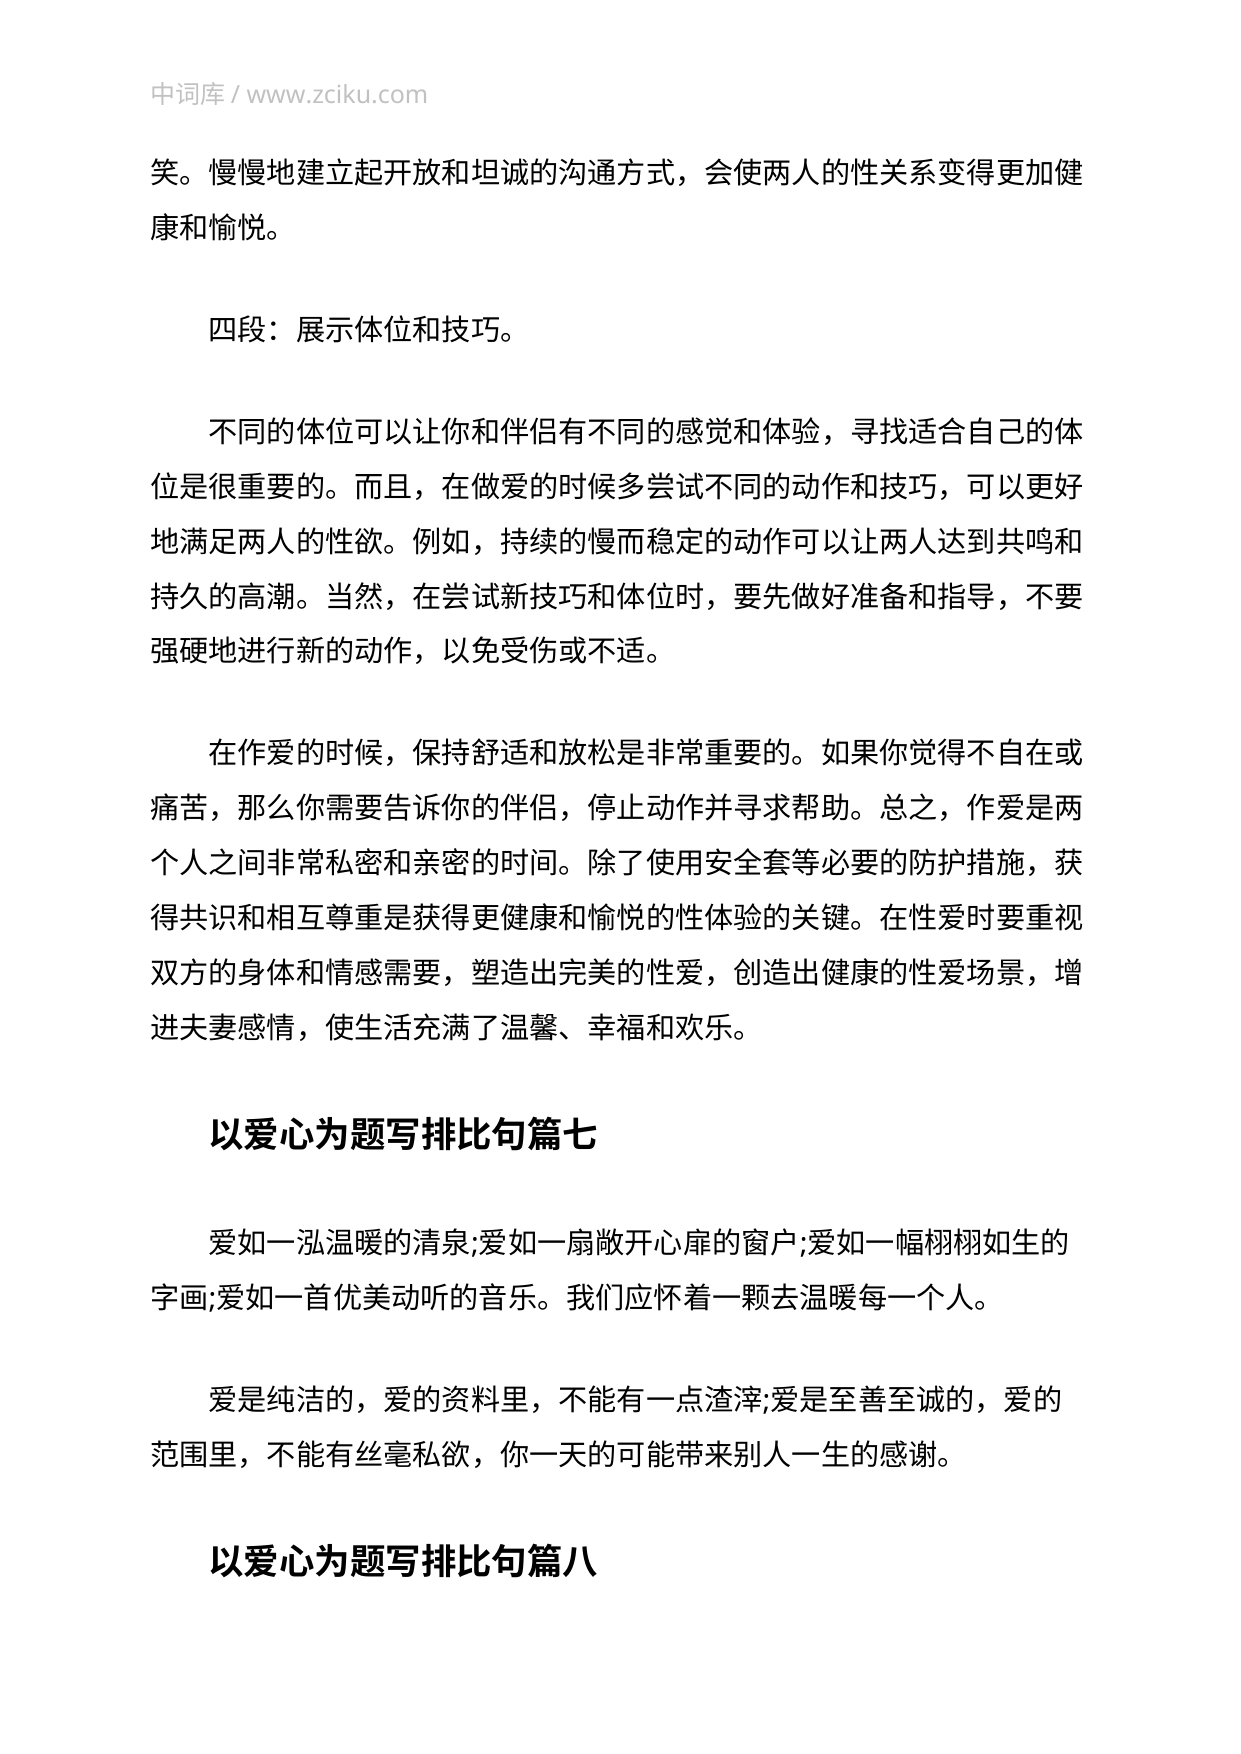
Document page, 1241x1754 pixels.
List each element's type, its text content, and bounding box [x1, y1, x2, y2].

text 以爱心为题写排比句篇八 [150, 1533, 1090, 1584]
text 爱如一泓温暖的清泉;爱如一扇敞开心扉的窗户;爱如一幅栩栩如生的字画;爱如一首优美动听的音乐。我们应怀着一颗去温暖每一个人。 [150, 1219, 1090, 1317]
text 在作爱的时候，保持舒适和放松是非常重要的。如果你觉得不自在或痛苦，那么你需要告诉你的伴侣，停止动作并寻求帮助。总之，作爱是两个人之间非常私密和亲密的时间。除了使用安全套等必要的防护措施，获得共识和相互尊重是获得更健康和愉悦的性体验的关键。在性爱时要重视双方的身体和情感需要，塑造出完美的性爱，创造出健康的性爱场景，增进夫妻感情，使生活充满了温馨、幸福和欢乐。 [150, 730, 1090, 1047]
text 四段：展示体位和技巧。 [150, 307, 1090, 349]
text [150, 150, 1090, 247]
text 以爱心为题写排比句篇七 [150, 1106, 1090, 1157]
text 爱是纯洁的，爱的资料里，不能有一点渣滓;爱是至善至诚的，爱的范围里，不能有丝毫私欲，你一天的可能带来别人一生的感谢。 [150, 1376, 1090, 1474]
text 不同的体位可以让你和伴侣有不同的感觉和体验，寻找适合自己的体位是很重要的。而且，在做爱的时候多尝试不同的动作和技巧，可以更好地满足两人的性欲。例如，持续的慢而稳定的动作可以让两人达到共鸣和持久的高潮。当然，在尝试新技巧和体位时，要先做好准备和指导，不要强硬地进行新的动作，以免受伤或不适。 [150, 408, 1090, 670]
